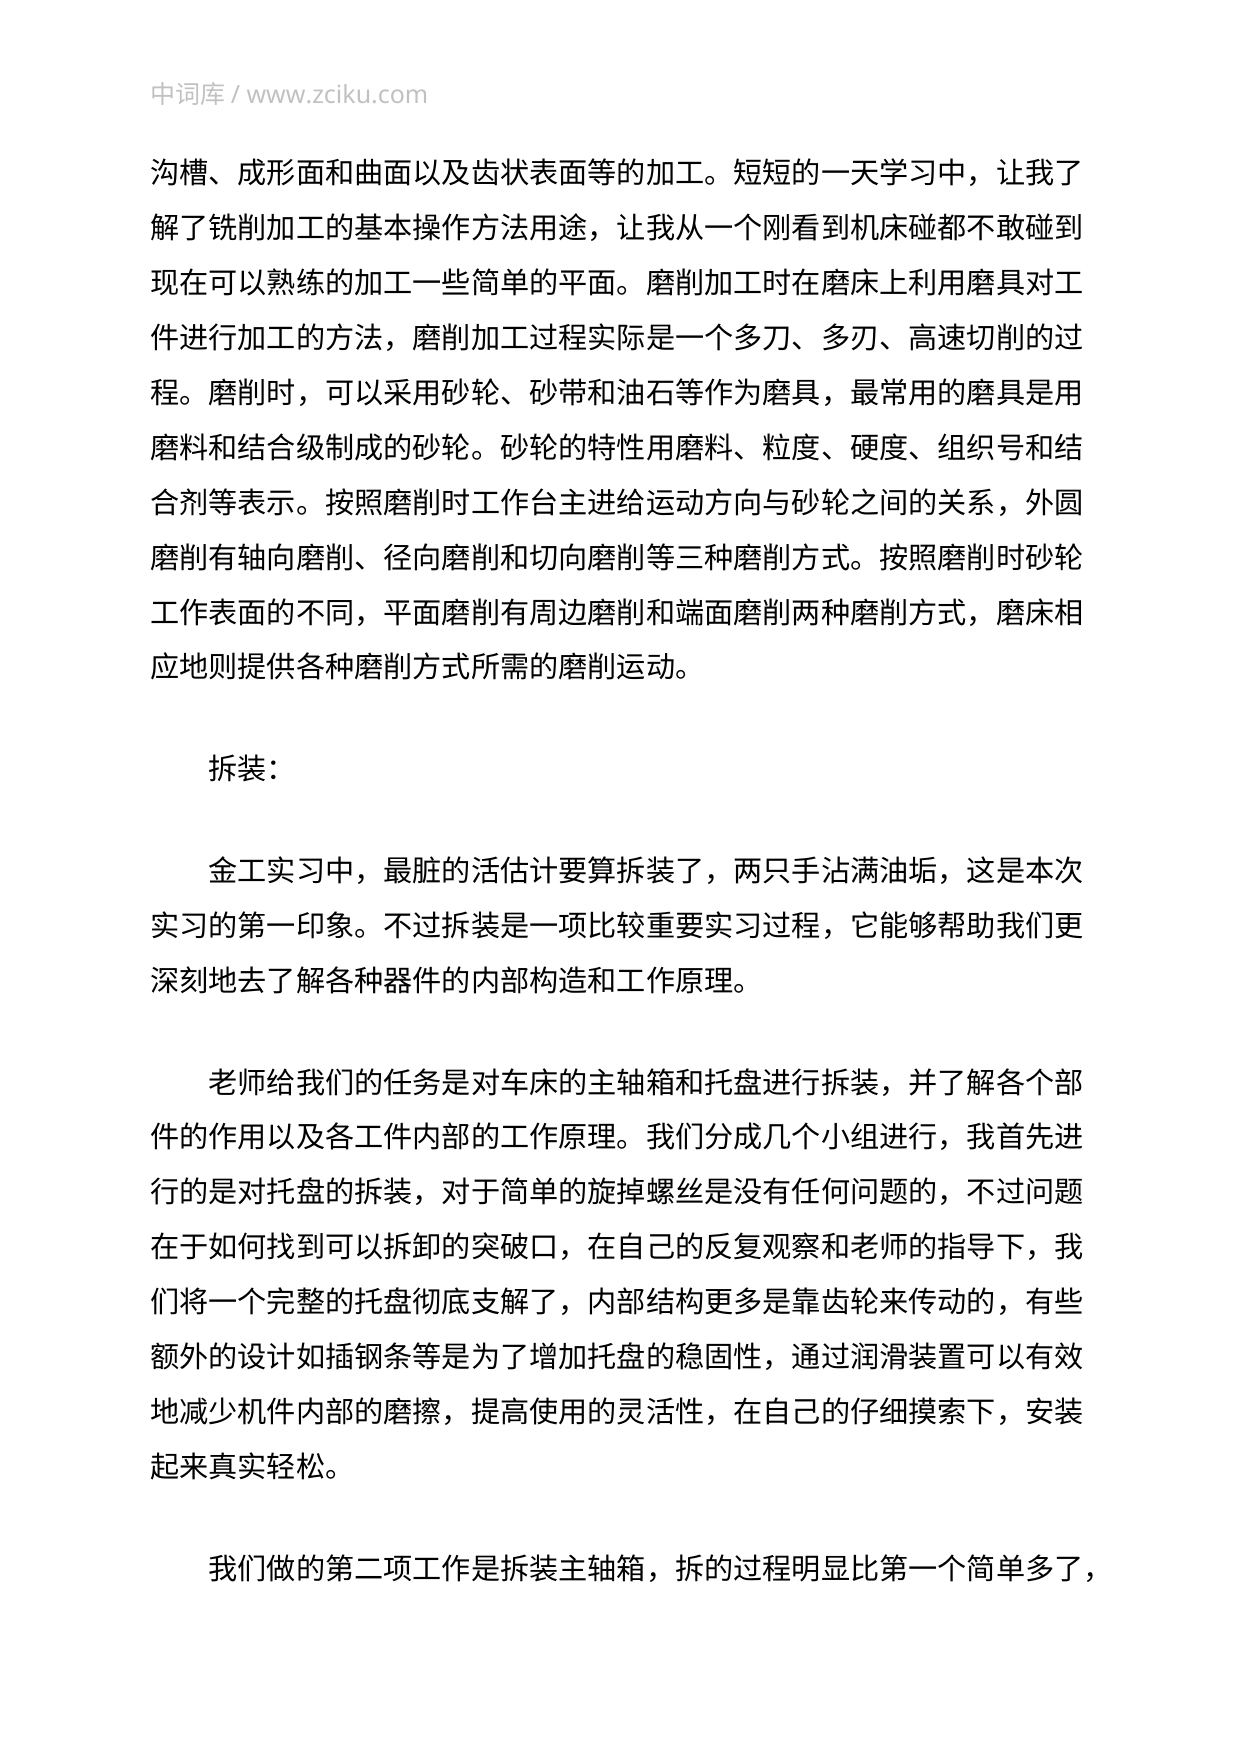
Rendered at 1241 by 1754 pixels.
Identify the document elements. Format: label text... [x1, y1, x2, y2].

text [150, 150, 1090, 686]
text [150, 1545, 1090, 1587]
text 拆装： [150, 746, 1090, 788]
text 金工实习中，最脏的活估计要算拆装了，两只手沾满油垢，这是本次实习的第一印象。不过拆装是一项比较重要实习过程，它能够帮助我们更深刻地去了解各种器件的内部构造和工作原理。 [150, 848, 1090, 1000]
text 老师给我们的任务是对车床的主轴箱和托盘进行拆装，并了解各个部件的作用以及各工件内部的工作原理。我们分成几个小组进行，我首先进行的是对托盘的拆装，对于简单的旋掉螺丝是没有任何问题的，不过问题在于如何找到可以拆卸的突破口，在自己的反复观察和老师的指导下，我们将一个完整的托盘彻底支解了，内部结构更多是靠齿轮来传动的，有些额外的设计如插钢条等是为了增加托盘的稳固性，通过润滑装置可以有效地减少机件内部的磨擦，提高使用的灵活性，在自己的仔细摸索下，安装起来真实轻松。 [150, 1059, 1090, 1486]
